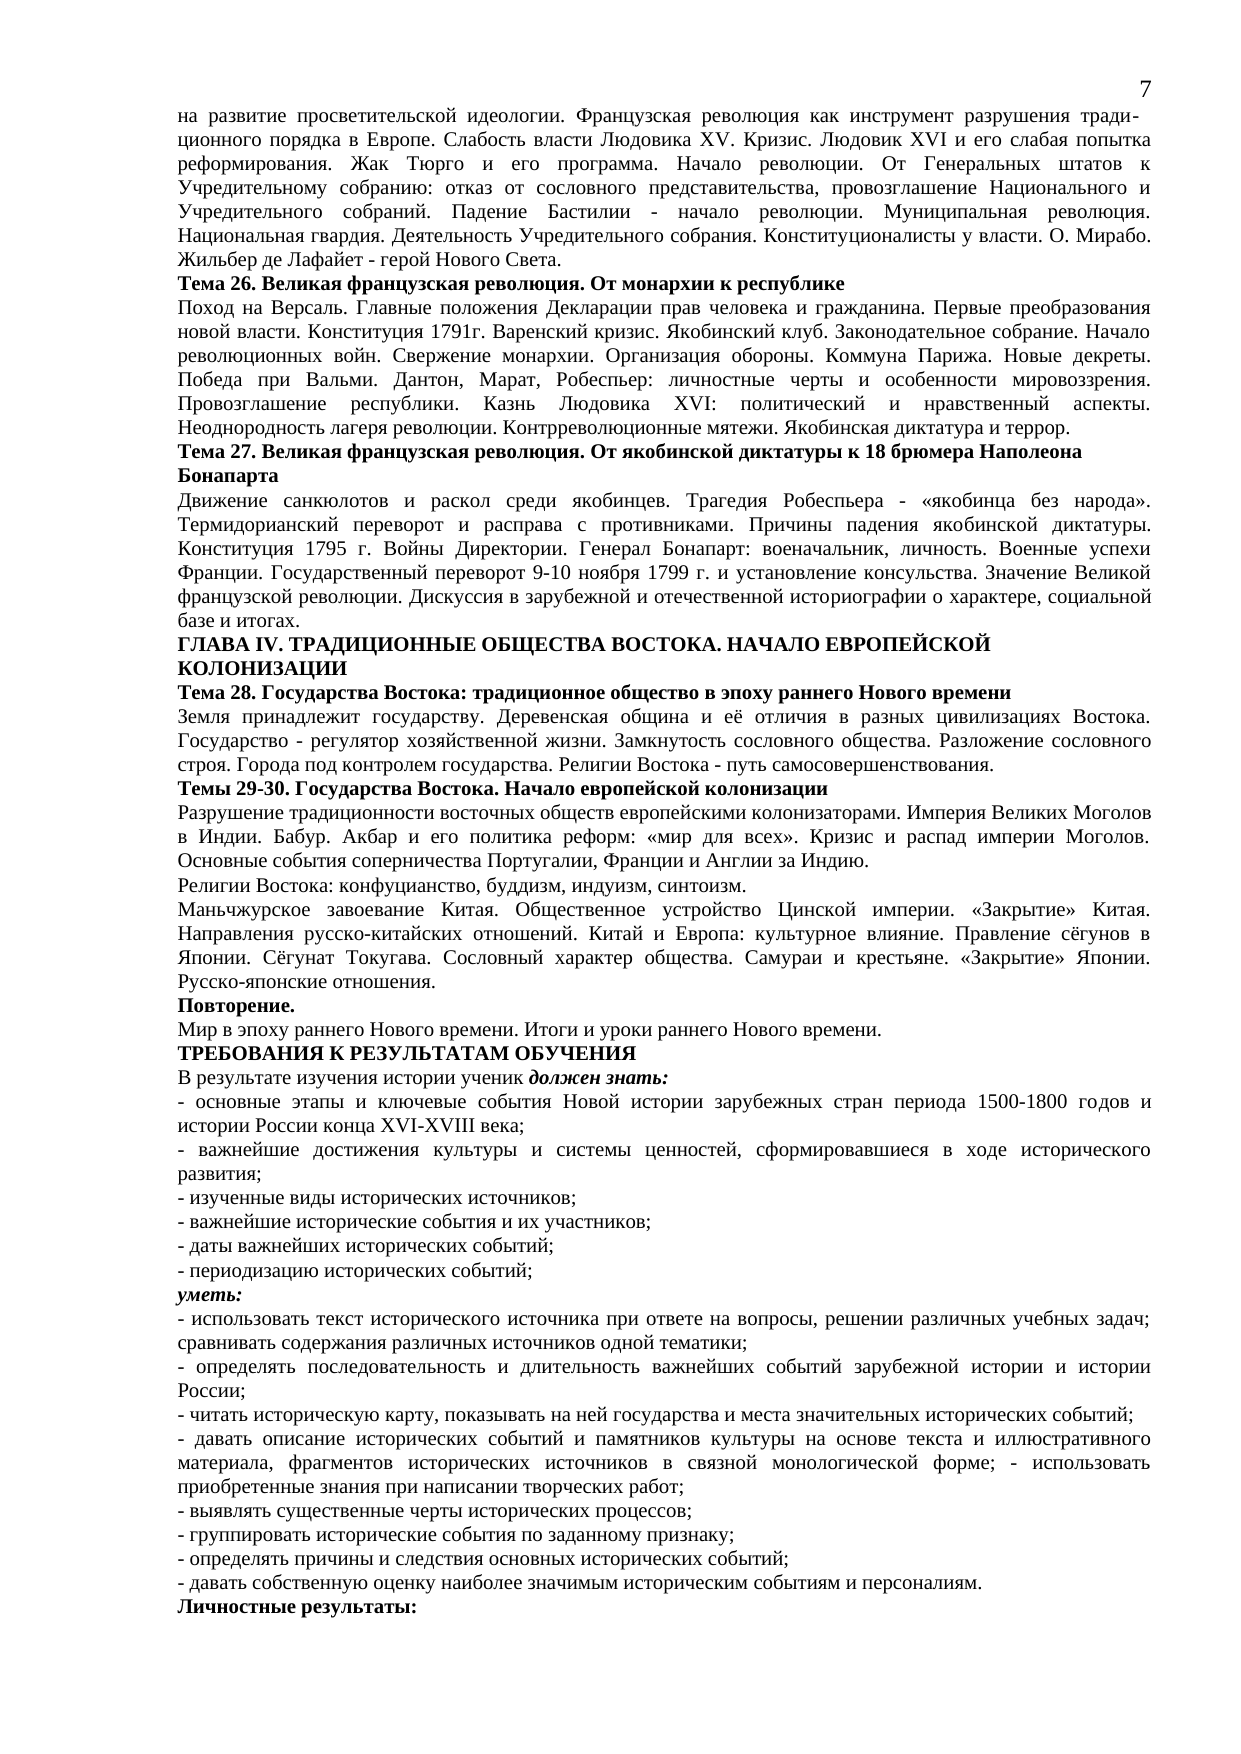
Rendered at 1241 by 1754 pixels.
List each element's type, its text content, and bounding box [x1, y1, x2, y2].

text Разрушение традиционности восточных обществ европейскими колонизаторами. Империя Великих Моголов в Индии. Бабур. Акбар и его политика реформ: «мир для всех». Кризис и распад империи Моголов. Основные события соперничества Португалии, Франции и Англии за Индию. [177, 800, 1152, 872]
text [177, 102, 1152, 271]
text Маньчжурское завоевание Китая. Общественное устройство Цинской империи. «Закрытие» Китая. Направления русско-китайских отношений. Китай и Европа: культурное влияние. Правление сёгунов в Японии. Сёгунат Токугава. Сословный характер общества. Самураи и крестьяне. «Закрытие» Японии. Русско-японские отношения. [177, 897, 1152, 993]
text Темы 29-30. Государства Востока. Начало европейской колонизации [177, 776, 1152, 800]
text Религии Востока: конфуцианство, буддизм, индуизм, синтоизм. [177, 872, 1152, 897]
text Земля принадлежит государству. Деревенская община и её отличия в разных цивилизациях Востока. Государство - регулятор хозяйственной жизни. Замкнутость сословного общества. Разложение сословного строя. Города под контролем государства. Религии Востока - путь самосовершенствования. [177, 704, 1152, 776]
text - основные этапы и ключевые события Новой истории зарубежных стран периода 1500-1800 годов и истории России конца XVI-XVIII века; [177, 1089, 1152, 1137]
text - важнейшие исторические события и их участников; [177, 1209, 1152, 1233]
text - периодизацию исторических событий; [177, 1257, 1152, 1282]
text - определять последовательность и длительность важнейших событий зарубежной истории и истории России; [177, 1354, 1152, 1402]
text Тема 28. Государства Востока: традиционное общество в эпоху раннего Нового времени [177, 680, 1152, 704]
text Личностные результаты: [177, 1594, 1152, 1618]
text Мир в эпоху раннего Нового времени. Итоги и уроки раннего Нового времени. [177, 1017, 1152, 1041]
text ТРЕБОВАНИЯ К РЕЗУЛЬТАТАМ ОБУЧЕНИЯ [177, 1041, 1152, 1065]
text - читать историческую карту, показывать на ней государства и места значительных исторических событий; [177, 1402, 1152, 1426]
text Повторение. [177, 993, 1152, 1017]
text - группировать исторические события по заданному признаку; [177, 1522, 1152, 1546]
text - даты важнейших исторических событий; [177, 1233, 1152, 1257]
text - давать описание исторических событий и памятников культуры на основе текста и иллюстративного материала, фрагментов исторических источников в связной монологической форме; - использовать приобретенные знания при написании творческих работ; [177, 1426, 1152, 1498]
text В результате изучения истории ученик должен знать: [177, 1065, 1152, 1089]
text ГЛАВА IV. ТРАДИЦИОННЫЕ ОБЩЕСТВА ВОСТОКА. НАЧАЛО ЕВРОПЕЙСКОЙ КОЛОНИЗАЦИИ [177, 632, 1152, 680]
text Тема 26. Великая французская революция. От монархии к республике [177, 271, 1152, 295]
text Тема 27. Великая французская революция. От якобинской диктатуры к 18 брюмера Наполеона Бонапарта [177, 439, 1152, 487]
text - определять причины и следствия основных исторических событий; [177, 1546, 1152, 1570]
text уметь: [177, 1282, 1152, 1306]
text Движение санкюлотов и раскол среди якобинцев. Трагедия Робеспьера - «якобинца без народа». Термидорианский переворот и расправа с противниками. Причины падения якобинской диктатуры. Конституция 1795 г. Войны Директории. Генерал Бонапарт: военачальник, личность. Военные успехи Франции. Государственный переворот 9-10 ноября 1799 г. и установление консульства. Значение Великой французской революции. Дискуссия в зарубежной и отечественной историографии о характере, социальной базе и итогах. [177, 487, 1152, 632]
text Поход на Версаль. Главные положения Декларации прав человека и гражданина. Первые преобразования новой власти. Конституция 1791г. Варенский кризис. Якобинский клуб. Законодательное собрание. Начало революционных войн. Свержение монархии. Организация обороны. Коммуна Парижа. Новые декреты. Победа при Вальми. Дантон, Марат, Робеспьер: личностные черты и особенности мировоззрения. Провозглашение республики. Казнь Людовика XVI: политический и нравственный аспекты. Неоднородность лагеря революции. Контрреволюционные мятежи. Якобинская диктатура и террор. [177, 295, 1152, 439]
text - изученные виды исторических источников; [177, 1185, 1152, 1209]
text - важнейшие достижения культуры и системы ценностей, сформировавшиеся в ходе исторического развития; [177, 1137, 1152, 1185]
text - использовать текст исторического источника при ответе на вопросы, решении различных учебных задач; сравнивать содержания различных источников одной тематики; [177, 1306, 1152, 1354]
text - давать собственную оценку наиболее значимым историческим событиям и персоналиям. [177, 1570, 1152, 1594]
text - выявлять существенные черты исторических процессов; [177, 1498, 1152, 1522]
